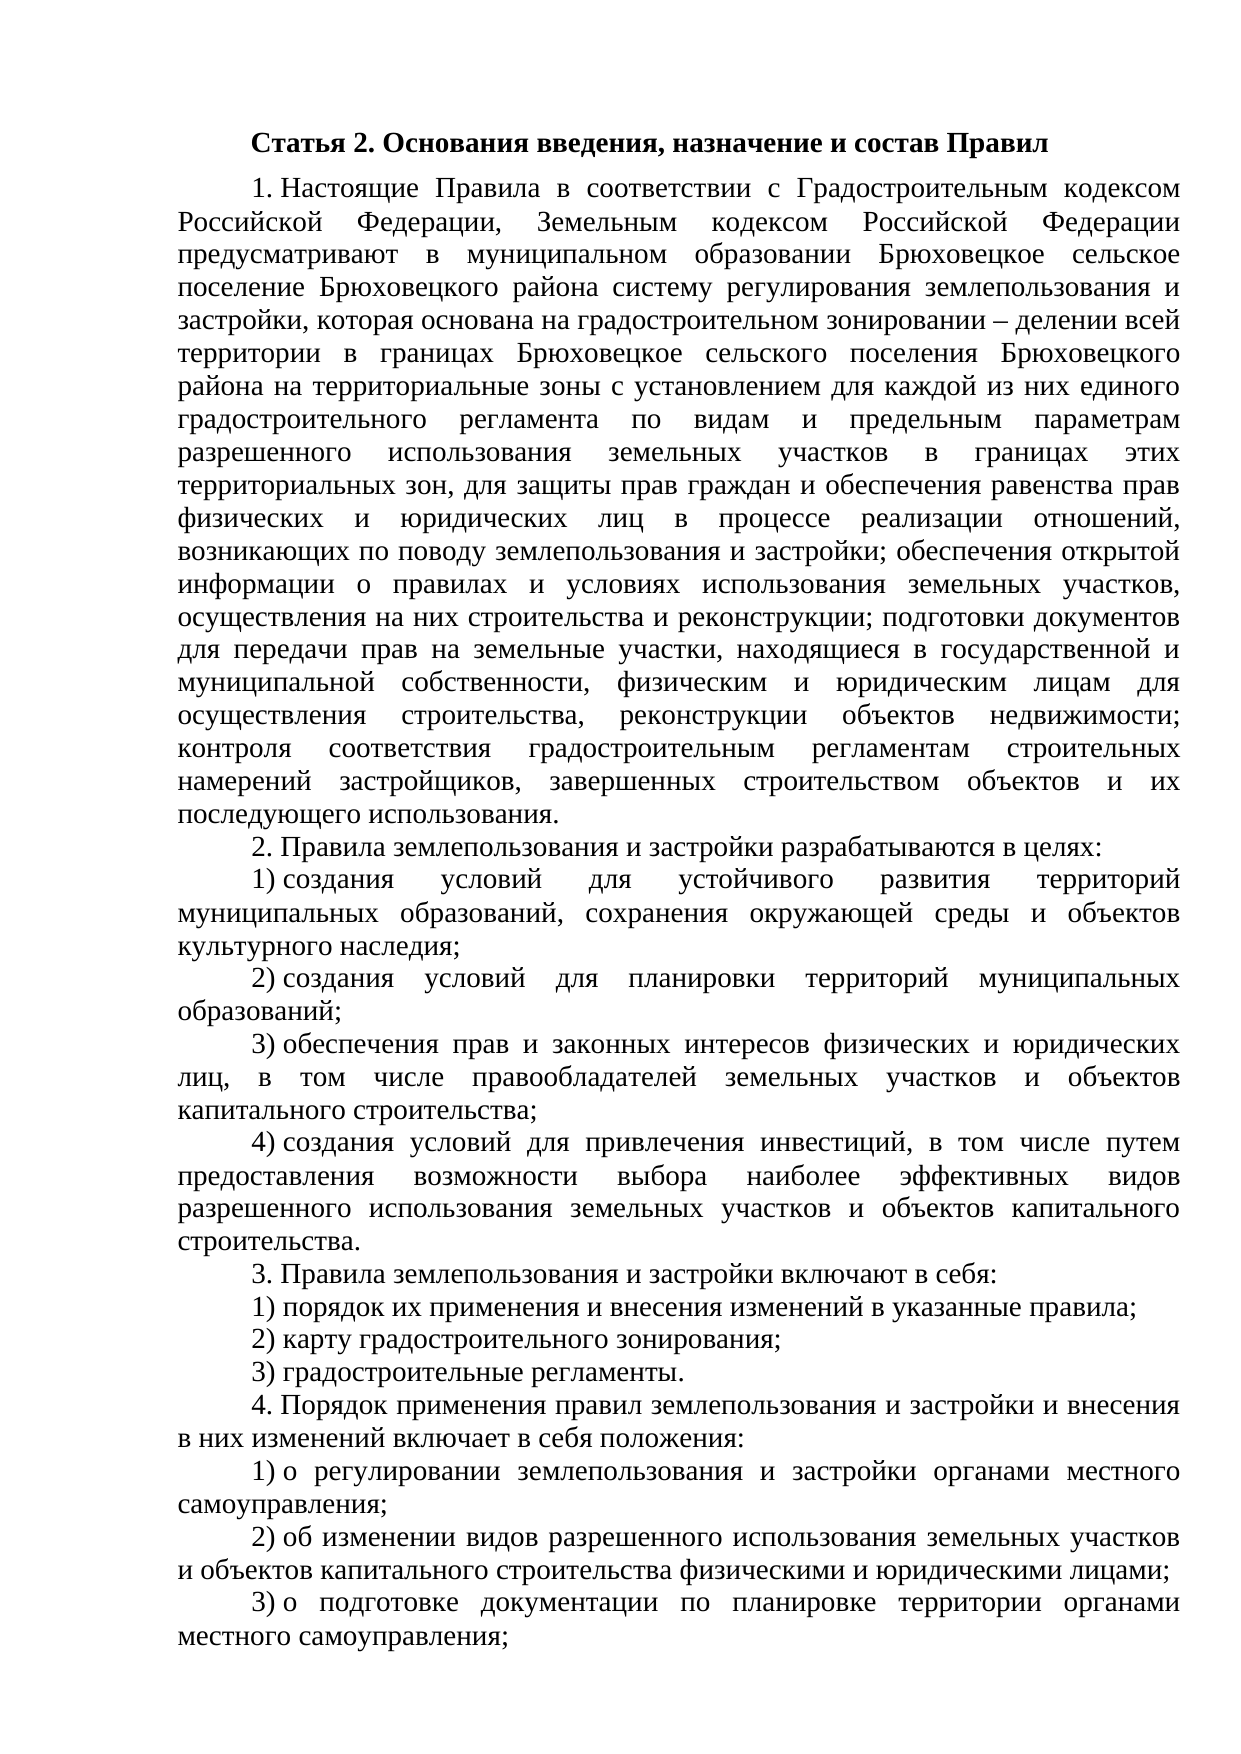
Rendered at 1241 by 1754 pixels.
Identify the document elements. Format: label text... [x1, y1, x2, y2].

text 1. Настоящие Правила в соответствии с Градостроительным кодексом Российской Федерации, Земельным кодексом Российской Федерации предусматривают в муниципальном образовании Брюховецкое сельское поселение Брюховецкого района систему регулирования землепользования и застройки, которая основана на градостроительном зонировании – делении всей территории в границах Брюховецкое сельского поселения Брюховецкого района на территориальные зоны с установлением для каждой из них единого градостроительного регламента по видам и предельным параметрам разрешенного использования земельных участков в границах этих территориальных зон, для защиты прав граждан и обеспечения равенства прав физических и юридических лиц в процессе реализации отношений, возникающих по поводу землепользования и застройки; обеспечения открытой информации о правилах и условиях использования земельных участков, осуществления на них строительства и реконструкции; подготовки документов для передачи прав на земельные участки, находящиеся в государственной и муниципальной собственности, физическим и юридическим лицам для осуществления строительства, реконструкции объектов недвижимости; контроля соответствия градостроительным регламентам строительных намерений застройщиков, завершенных строительством объектов и их последующего использования. [177, 171, 1181, 830]
text 3. Правила землепользования и застройки включают в себя: [177, 1257, 1181, 1290]
text 4. Порядок применения правил землепользования и застройки и внесения в них изменений включает в себя положения: [177, 1388, 1181, 1454]
text 3) обеспечения прав и законных интересов физических и юридических лиц, в том числе правообладателей земельных участков и объектов капитального строительства; [177, 1027, 1181, 1126]
text 1) создания условий для устойчивого развития территорий муниципальных образований, сохранения окружающей среды и объектов культурного наследия; [177, 862, 1181, 961]
text 1) о регулировании землепользования и застройки органами местного самоуправления; [177, 1454, 1181, 1520]
subtitle Статья 2. Основания введения, назначение и состав Правил [177, 126, 1181, 159]
text 3) о подготовке документации по планировке территории органами местного самоуправления; [177, 1586, 1181, 1651]
text 4) создания условий для привлечения инвестиций, в том числе путем предоставления возможности выбора наиболее эффективных видов разрешенного использования земельных участков и объектов капитального строительства. [177, 1126, 1181, 1257]
text 1) порядок их применения и внесения изменений в указанные правила; [177, 1290, 1181, 1323]
text 2. Правила землепользования и застройки разрабатываются в целях: [177, 830, 1181, 862]
text 2) создания условий для планировки территорий муниципальных образований; [177, 961, 1181, 1027]
text 2) об изменении видов разрешенного использования земельных участков и объектов капитального строительства физическими и юридическими лицами; [177, 1520, 1181, 1586]
text 2) карту градостроительного зонирования; [177, 1323, 1181, 1356]
text 3) градостроительные регламенты. [177, 1356, 1181, 1388]
